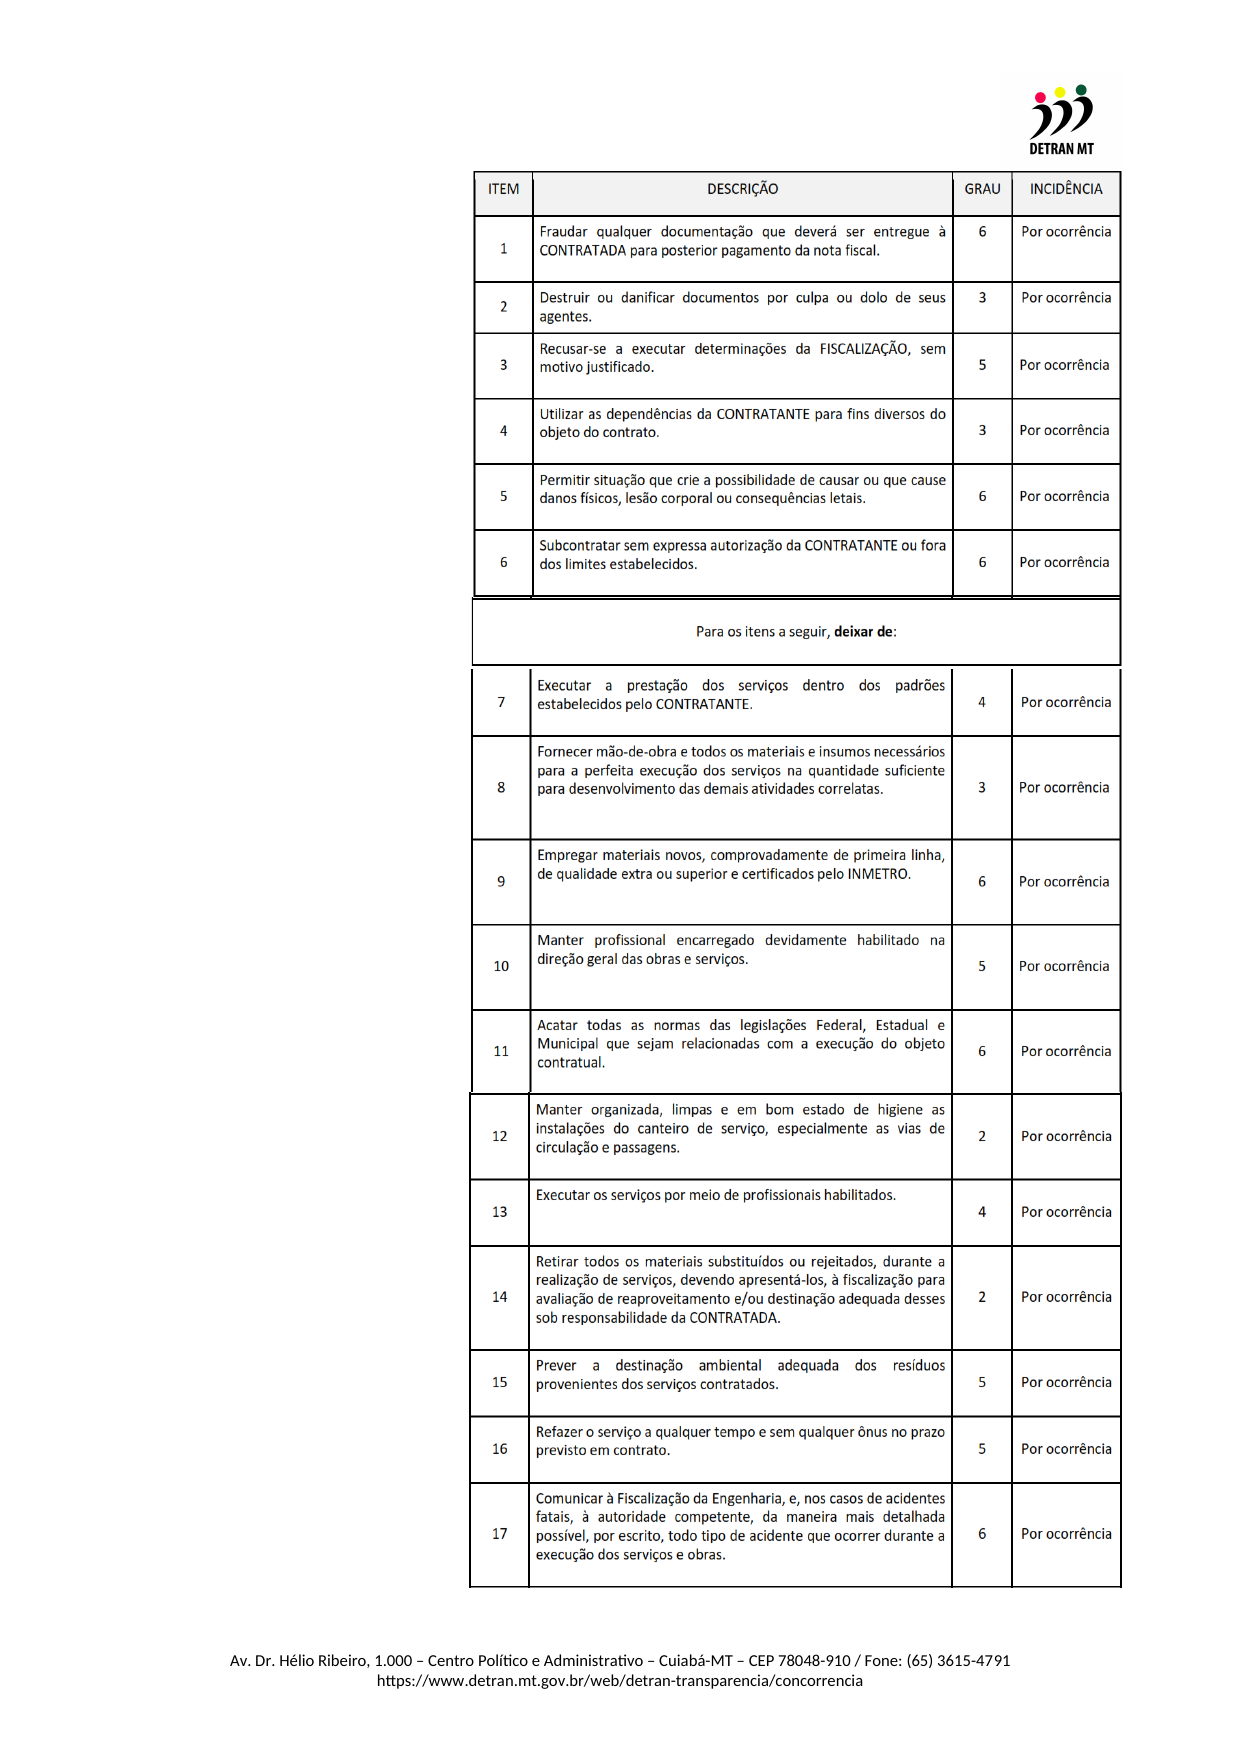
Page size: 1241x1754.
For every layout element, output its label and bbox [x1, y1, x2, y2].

picture [467, 73, 1123, 1588]
